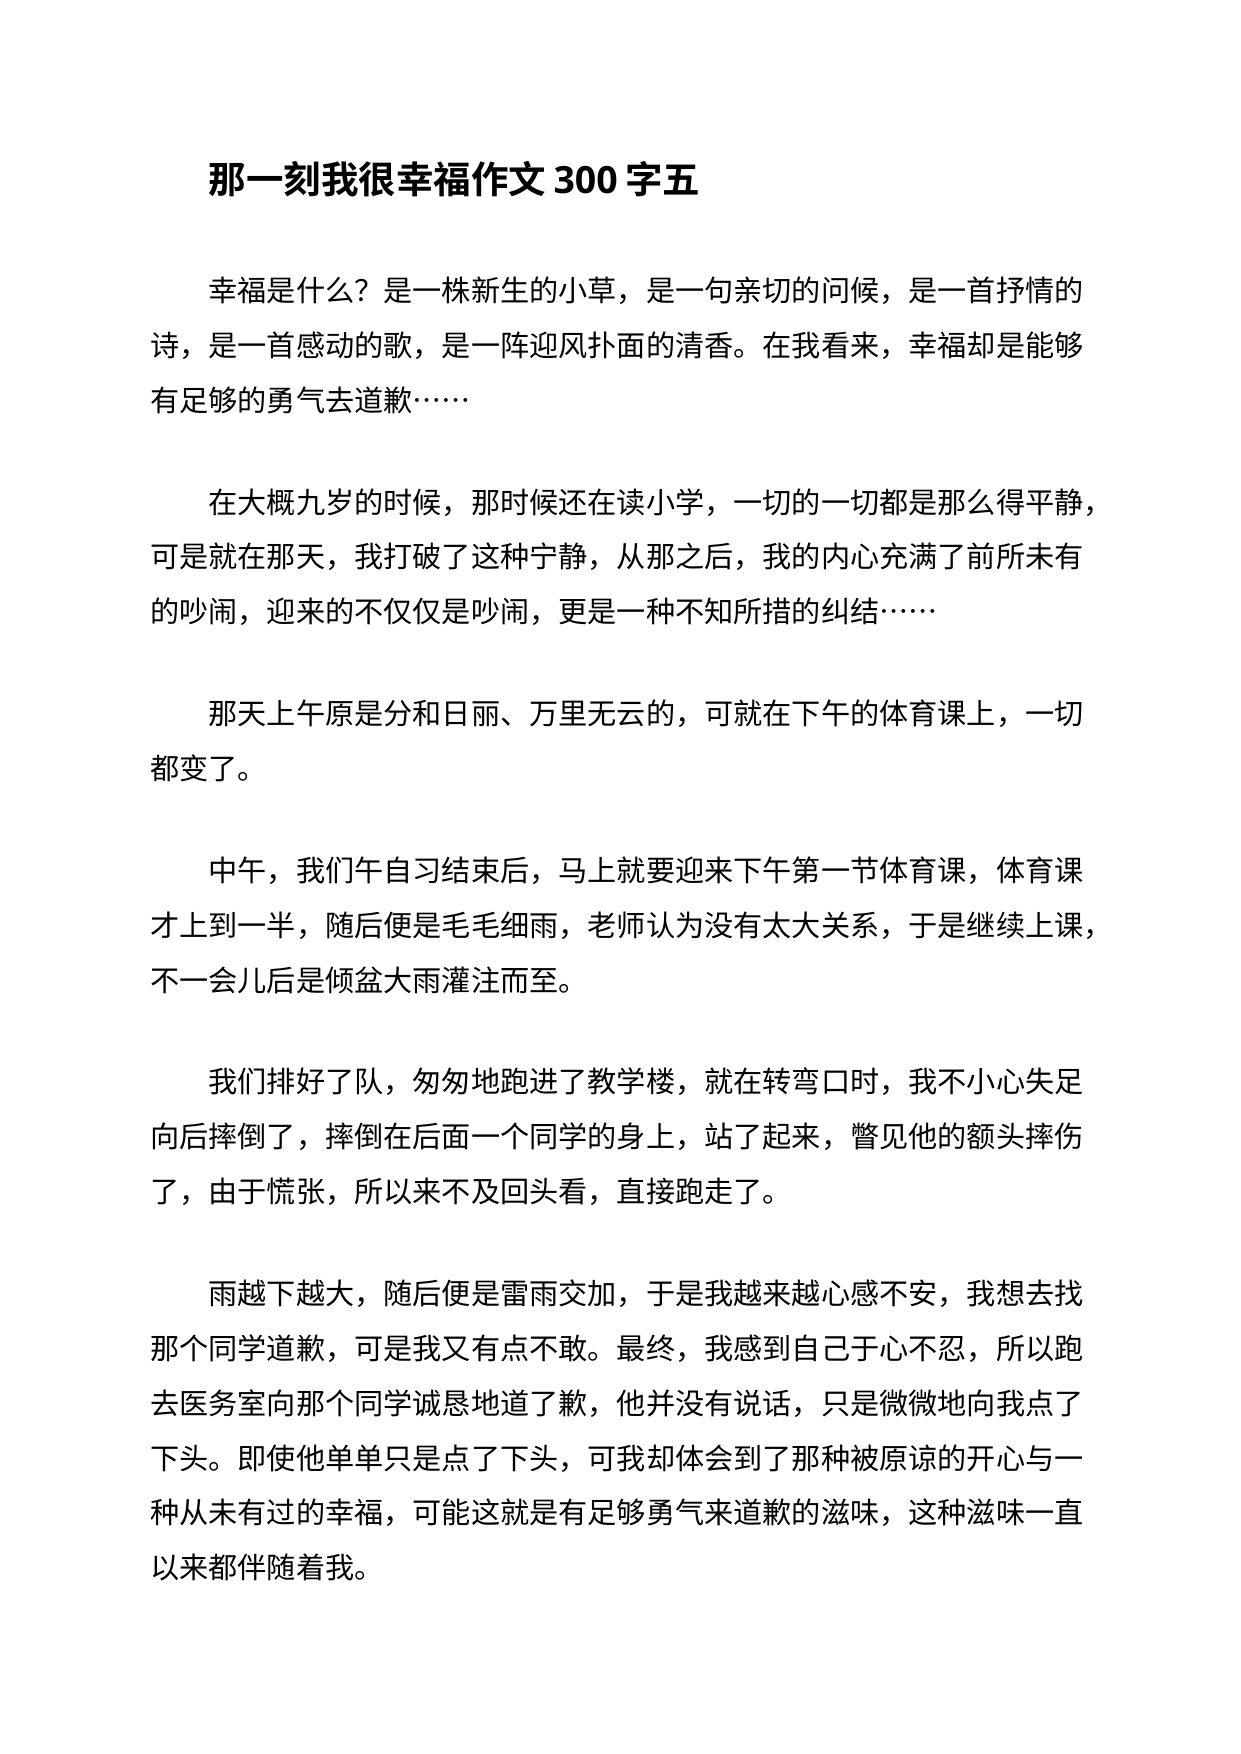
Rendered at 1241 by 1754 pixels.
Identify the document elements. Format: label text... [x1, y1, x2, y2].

text 在大概九岁的时候，那时候还在读小学，一切的一切都是那么得平静，可是就在那天，我打破了这种宁静，从那之后，我的内心充满了前所未有的吵闹，迎来的不仅仅是吵闹，更是一种不知所措的纠结…… [150, 479, 1090, 631]
text 中午，我们午自习结束后，马上就要迎来下午第一节体育课，体育课才上到一半，随后便是毛毛细雨，老师认为没有太大关系，于是继续上课，不一会儿后是倾盆大雨灌注而至。 [150, 847, 1090, 999]
text 幸福是什么？是一株新生的小草，是一句亲切的问候，是一首抒情的诗，是一首感动的歌，是一阵迎风扑面的清香。在我看来，幸福却是能够有足够的勇气去道歉…… [150, 268, 1090, 420]
text 雨越下越大，随后便是雷雨交加，于是我越来越心感不安，我想去找那个同学道歉，可是我又有点不敢。最终，我感到自己于心不忍，所以跑去医务室向那个同学诚恳地道了歉，他并没有说话，只是微微地向我点了下头。即使他单单只是点了下头，可我却体会到了那种被原谅的开心与一种从未有过的幸福，可能这就是有足够勇气来道歉的滋味，这种滋味一直以来都伴随着我。 [150, 1271, 1090, 1587]
text 那天上午原是分和日丽、万里无云的，可就在下午的体育课上，一切都变了。 [150, 691, 1090, 788]
text 我们排好了队，匆匆地跑进了教学楼，就在转弯口时，我不小心失足向后摔倒了，摔倒在后面一个同学的身上，站了起来，瞥见他的额头摔伤了，由于慌张，所以来不及回头看，直接跑走了。 [150, 1059, 1090, 1211]
text 那一刻我很幸福作文300字五 [150, 150, 1090, 204]
